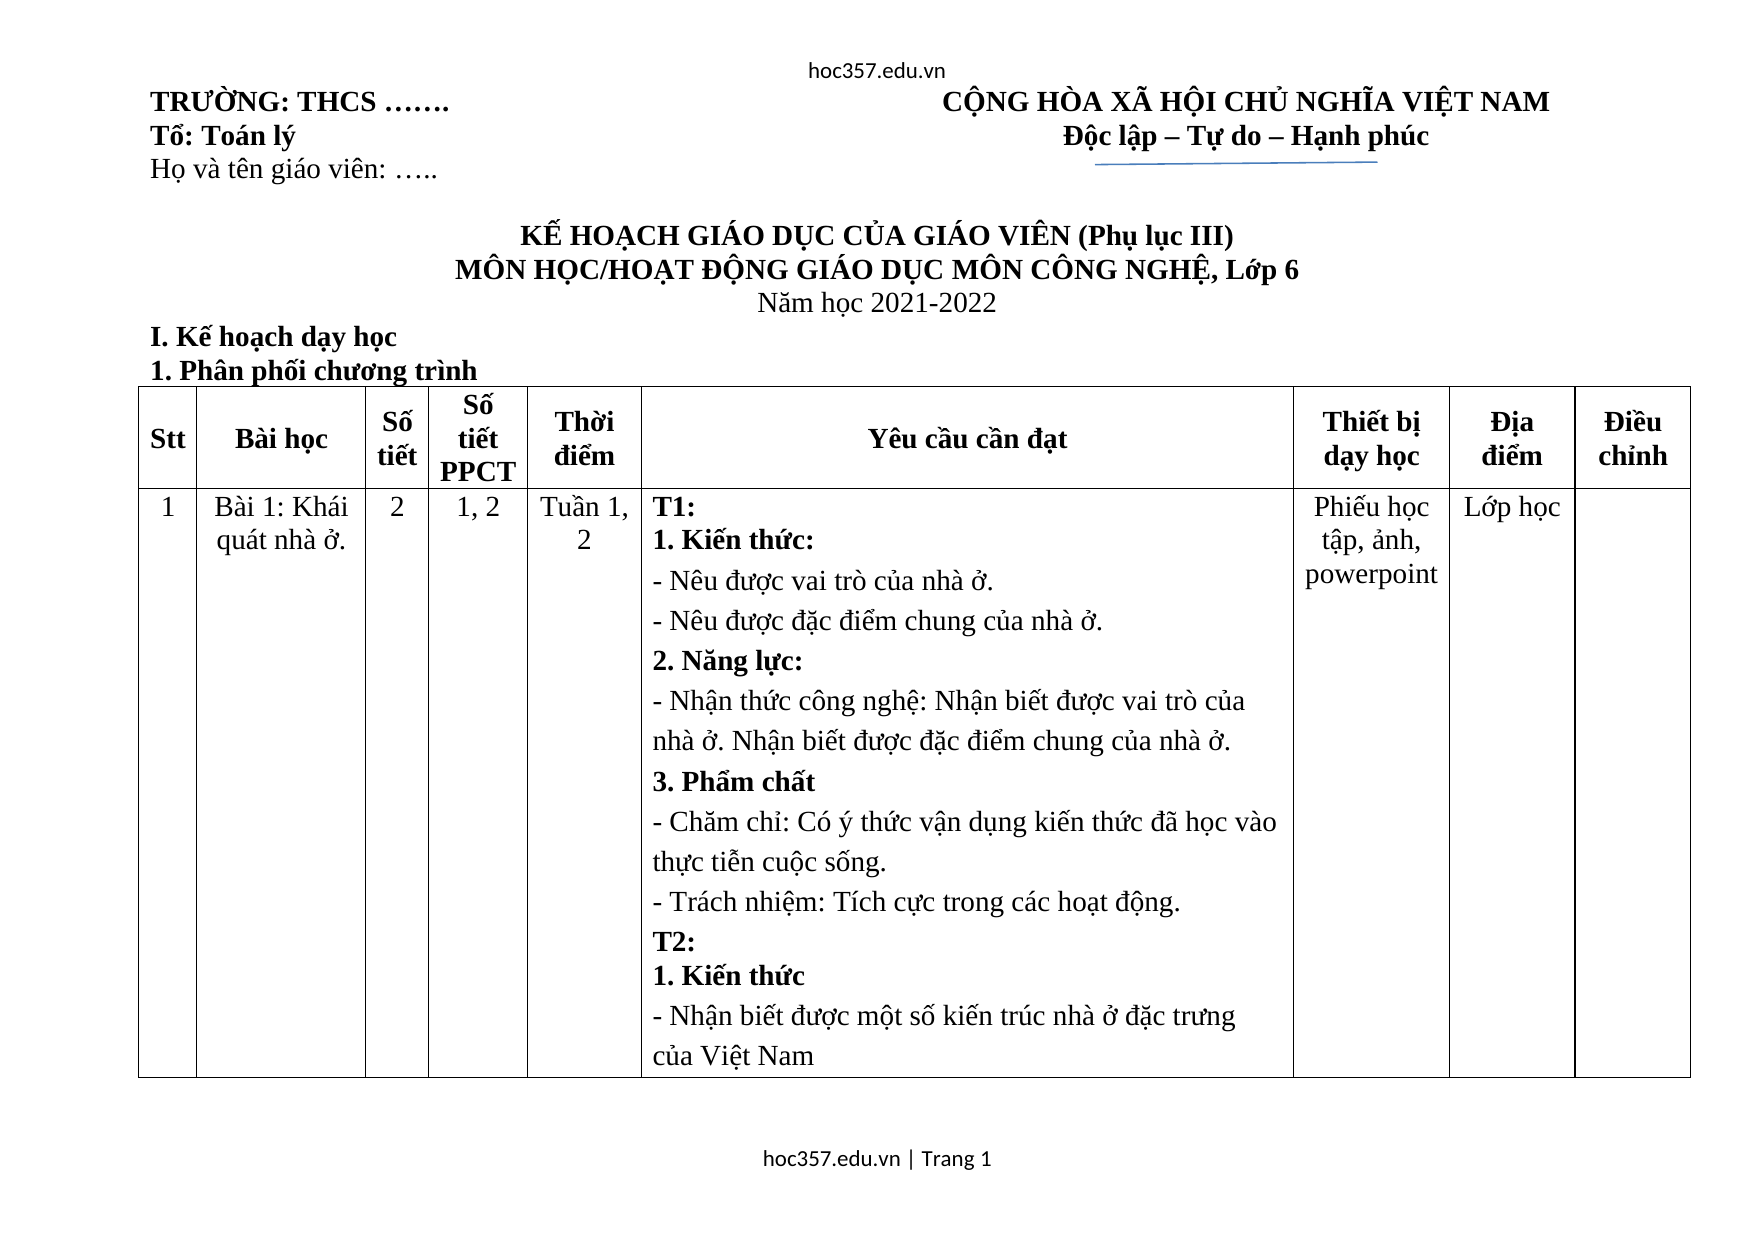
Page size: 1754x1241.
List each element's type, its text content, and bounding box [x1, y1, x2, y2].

table_header Số tiết [366, 387, 428, 488]
text KẾ HOẠCH GIÁO DỤC CỦA GIÁO VIÊN (Phụ lục III) [150, 218, 1604, 252]
table_header Stt [139, 387, 196, 488]
text MÔN HỌC/HOẠT ĐỘNG GIÁO DỤC MÔN CÔNG NGHỆ, Lớp 6 [150, 252, 1604, 286]
text Năm học 2021-2022 [150, 286, 1604, 319]
table_header Bài học [197, 387, 365, 488]
table_cell Lớp học [1450, 489, 1574, 1077]
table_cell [197, 489, 365, 1077]
table_cell [1576, 489, 1690, 1077]
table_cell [642, 489, 1293, 1077]
table_header Yêu cầu cần đạt [642, 387, 1293, 488]
table_cell 1, 2 [429, 489, 527, 1077]
table_header CỘNG HÒA XÃ HỘI CHỦ NGHĨA VIỆT NAM Độc lập – Tự do – Hạnh phúc [877, 84, 1615, 185]
table_header Điều chỉnh [1576, 387, 1690, 488]
table_header Thời điểm [528, 387, 641, 488]
table_header Số tiết PPCT [429, 387, 527, 488]
table_header Thiết bị dạy học [1294, 387, 1449, 488]
table_header TRƯỜNG: THCS ……. Tổ: Toán lý Họ và tên giáo viên: ….. [139, 84, 877, 185]
table_cell Tuần 1, 2 [528, 489, 641, 1077]
text 1. Phân phối chương trình [150, 353, 1604, 386]
table_cell 1 [139, 489, 196, 1077]
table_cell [1294, 489, 1449, 1077]
table_header Địa điểm [1450, 387, 1574, 488]
table_cell 2 [366, 489, 428, 1077]
text I. Kế hoạch dạy học [150, 319, 1604, 353]
